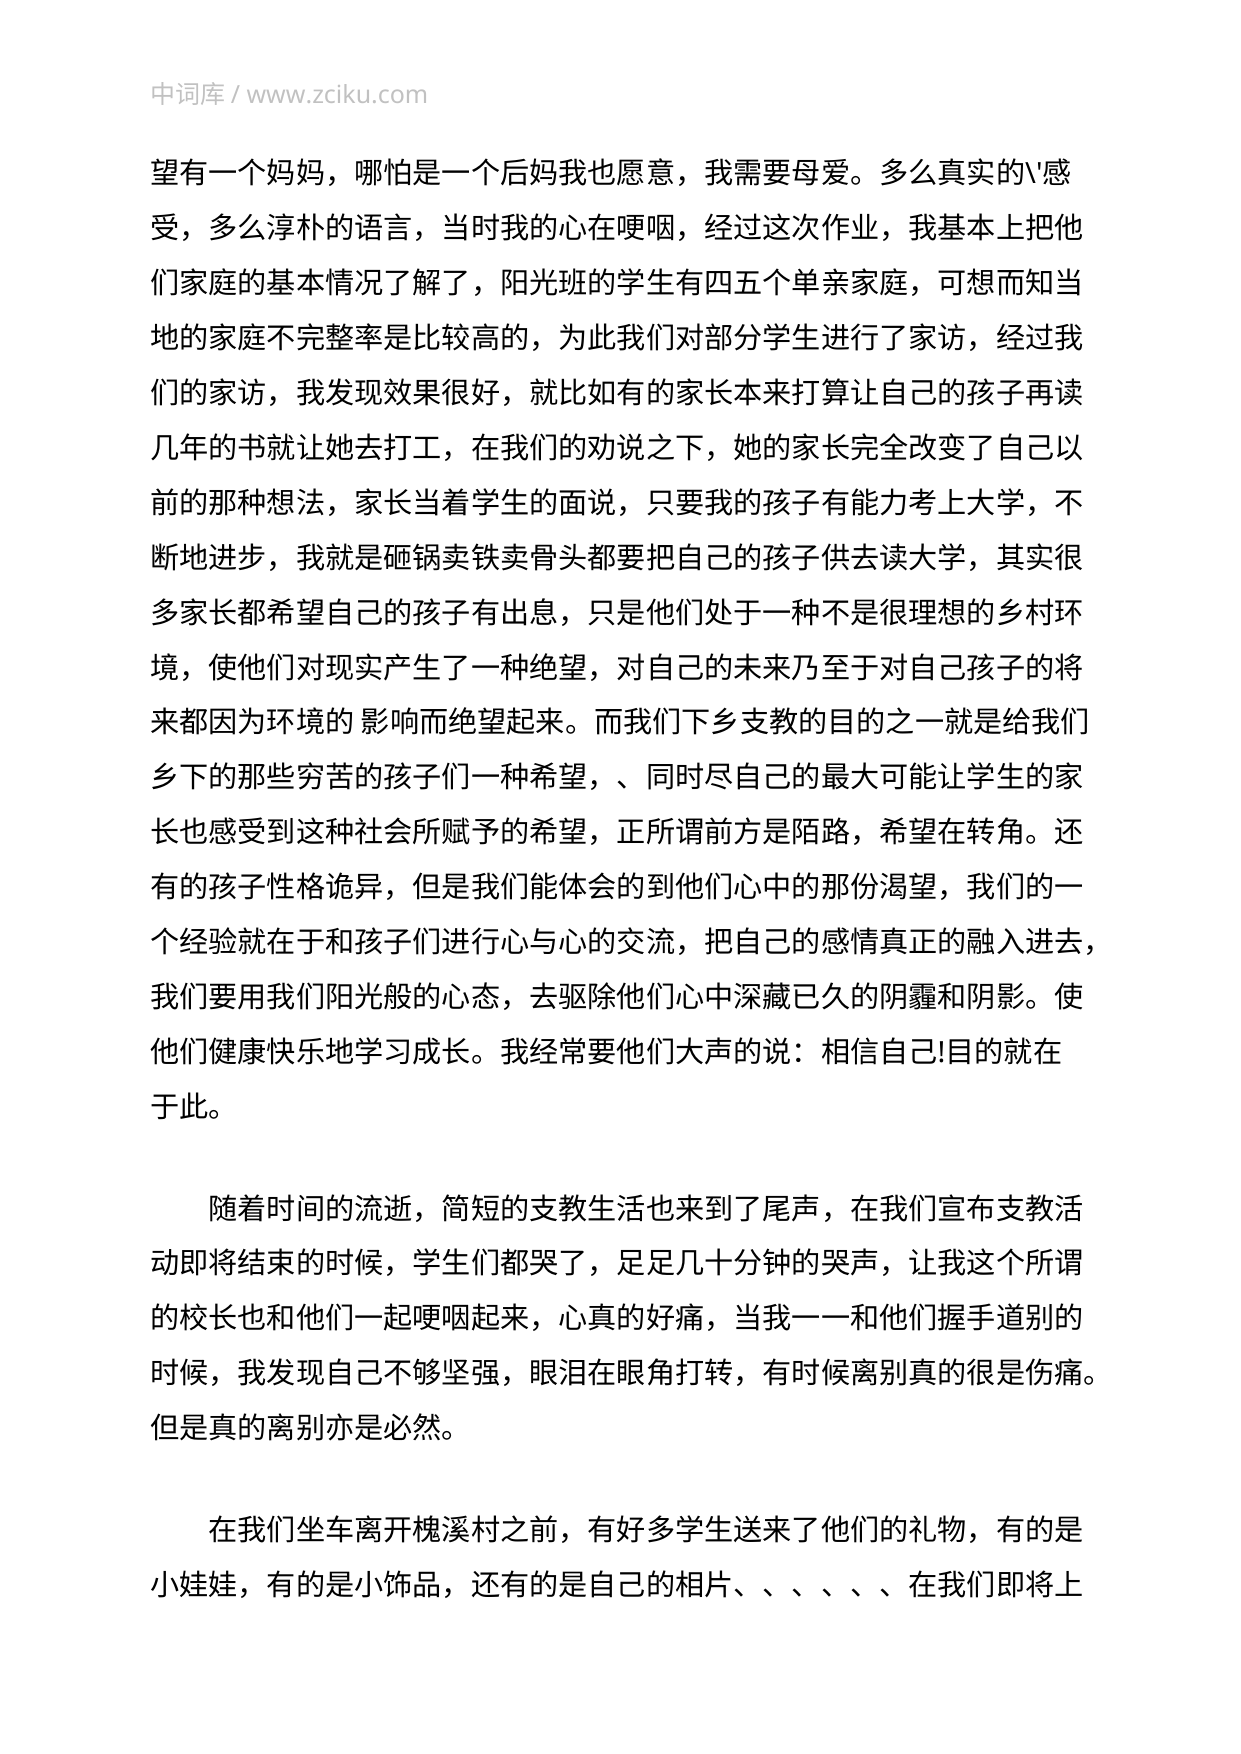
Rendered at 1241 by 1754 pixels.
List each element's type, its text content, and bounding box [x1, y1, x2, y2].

text 随着时间的流逝，简短的支教生活也来到了尾声，在我们宣布支教活动即将结束的时候，学生们都哭了，足足几十分钟的哭声，让我这个所谓的校长也和他们一起哽咽起来，心真的好痛，当我一一和他们握手道别的时候，我发现自己不够坚强，眼泪在眼角打转，有时候离别真的很是伤痛。但是真的离别亦是必然。 [150, 1185, 1090, 1447]
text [150, 150, 1090, 1126]
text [150, 1507, 1090, 1604]
